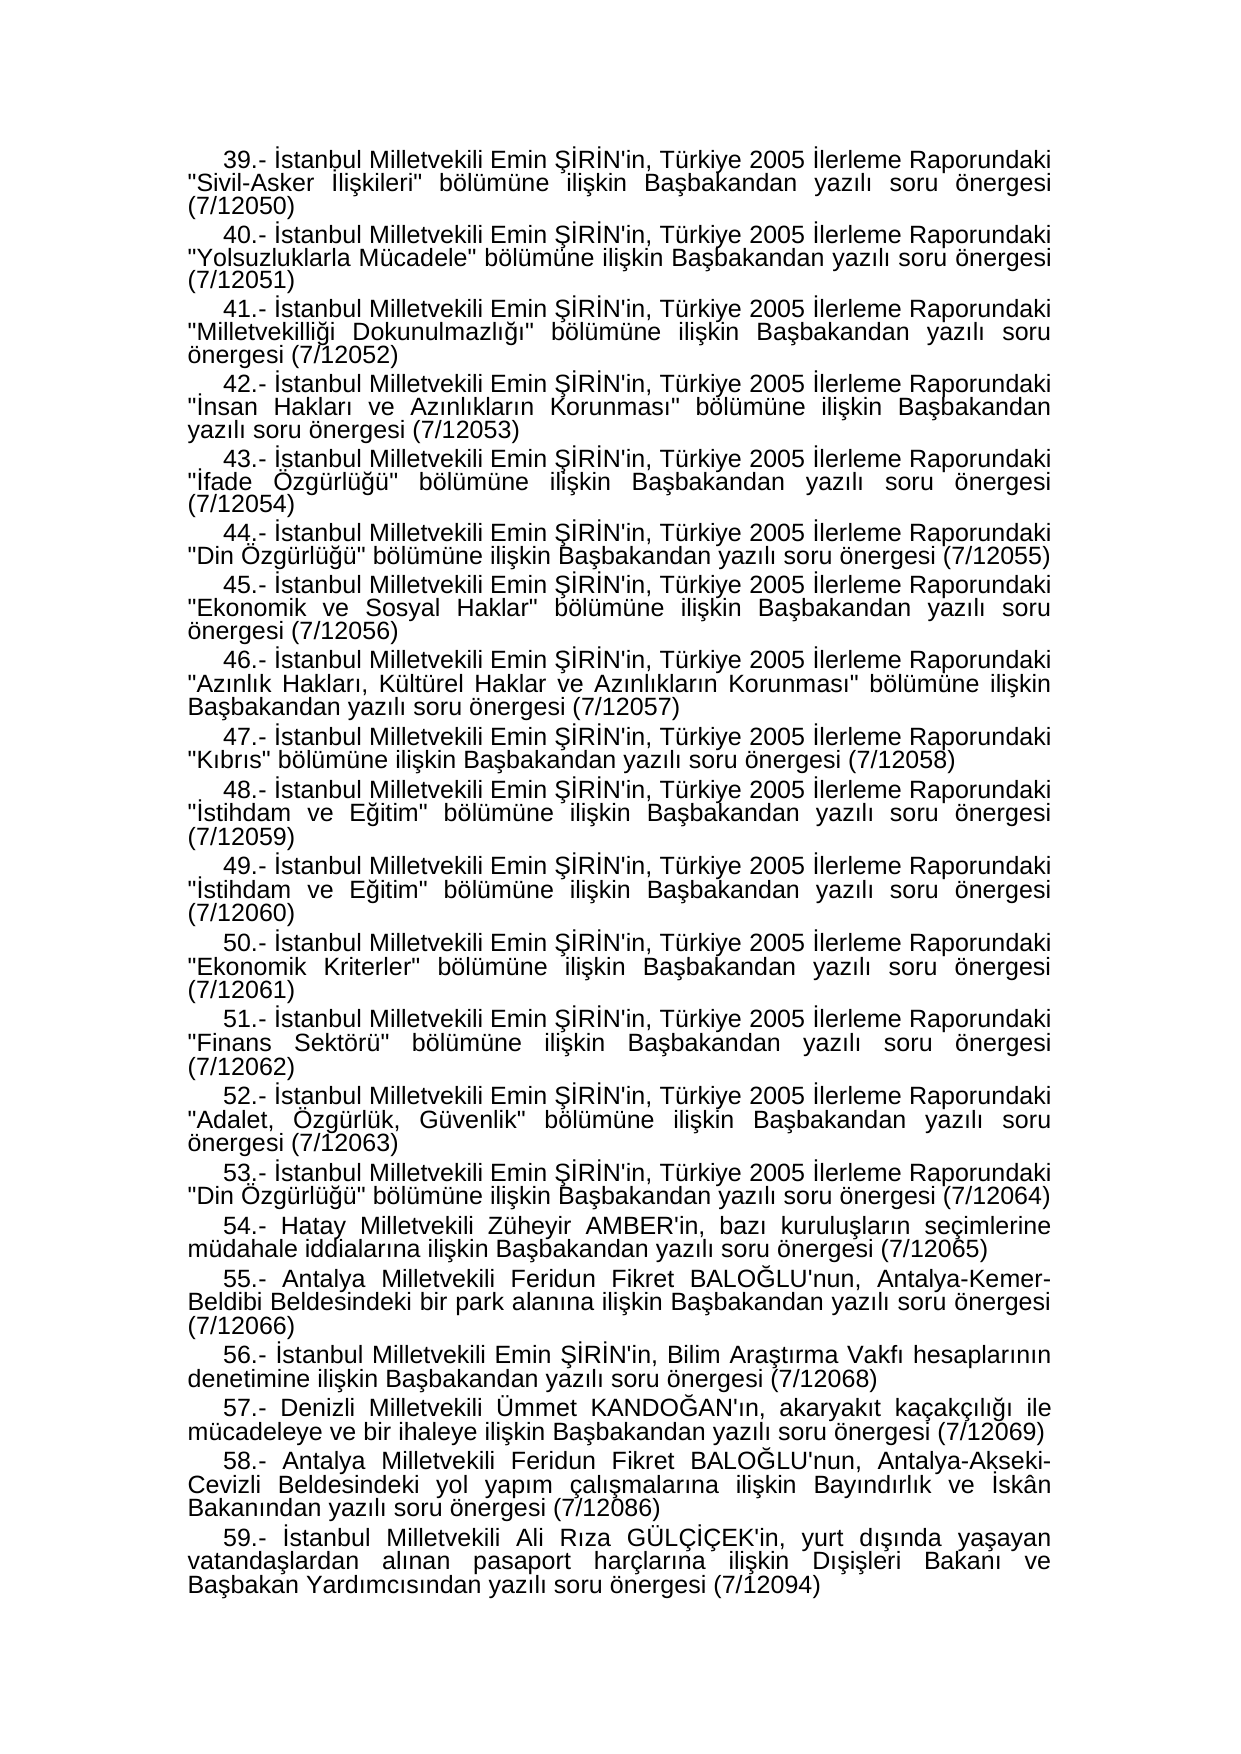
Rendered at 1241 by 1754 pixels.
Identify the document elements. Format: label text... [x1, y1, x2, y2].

text 46. - İstanbul Milletvekili Emin ŞİRİN'in, Türkiye 2005 İlerleme Raporundaki "Azınlık Hakları, Kültürel Haklar ve Azınlıkların Korunması" bölümüne ilişkin Başbakandan yazılı soru önergesi (7/12057) [187, 650, 1053, 721]
text 49. - İstanbul Milletvekili Emin ŞİRİN'in, Türkiye 2005 İlerleme Raporundaki "İstihdam ve Eğitim" bölümüne ilişkin Başbakandan yazılı soru önergesi (7/12060) [187, 856, 1053, 927]
text 47. - İstanbul Milletvekili Emin ŞİRİN'in, Türkiye 2005 İlerleme Raporundaki "Kıbrıs" bölümüne ilişkin Başbakandan yazılı soru önergesi (7/12058) [187, 726, 1053, 773]
text 52. - İstanbul Milletvekili Emin ŞİRİN'in, Türkiye 2005 İlerleme Raporundaki "Adalet, Özgürlük, Güvenlik" bölümüne ilişkin Başbakandan yazılı soru önergesi (7/12063) [187, 1086, 1053, 1156]
text 53. - İstanbul Milletvekili Emin ŞİRİN'in, Türkiye 2005 İlerleme Raporundaki "Din Özgürlüğü" bölümüne ilişkin Başbakandan yazılı soru önergesi (7/12064) [187, 1162, 1053, 1209]
text 43. - İstanbul Milletvekili Emin ŞİRİN'in, Türkiye 2005 İlerleme Raporundaki "İfade Özgürlüğü" bölümüne ilişkin Başbakandan yazılı soru önergesi (7/12054) [187, 449, 1053, 517]
text 48. - İstanbul Milletvekili Emin ŞİRİN'in, Türkiye 2005 İlerleme Raporundaki "İstihdam ve Eğitim" bölümüne ilişkin Başbakandan yazılı soru önergesi (7/12059) [187, 779, 1053, 850]
text 56. - İstanbul Milletvekili Emin ŞİRİN'in, Bilim Araştırma Vakfı hesaplarının denetimine ilişkin Başbakandan yazılı soru önergesi (7/12068) [187, 1345, 1053, 1392]
text 54. - Hatay Milletvekili Züheyir AMBER'in, bazı kuruluşların seçimlerine müdahale iddialarına ilişkin Başbakandan yazılı soru önergesi (7/12065) [187, 1215, 1053, 1262]
text 39. - İstanbul Milletvekili Emin ŞİRİN'in, Türkiye 2005 İlerleme Raporundaki "Sivil-Asker İlişkileri" bölümüne ilişkin Başbakandan yazılı soru önergesi (7/12050) [187, 150, 1053, 219]
text 44. - İstanbul Milletvekili Emin ŞİRİN'in, Türkiye 2005 İlerleme Raporundaki "Din Özgürlüğü" bölümüne ilişkin Başbakandan yazılı soru önergesi (7/12055) [187, 523, 1053, 569]
text 40. - İstanbul Milletvekili Emin ŞİRİN'in, Türkiye 2005 İlerleme Raporundaki "Yolsuzluklarla Mücadele" bölümüne ilişkin Başbakandan yazılı soru önergesi (7/12051) [187, 225, 1053, 293]
text 59. - İstanbul Milletvekili Ali Rıza GÜLÇİÇEK'in, yurt dışında yaşayan vatandaşlardan alınan pasaport harçlarına ilişkin Dışişleri Bakanı ve Başbakan Yardımcısından yazılı soru önergesi (7/12094) [187, 1527, 1053, 1598]
text 50. - İstanbul Milletvekili Emin ŞİRİN'in, Türkiye 2005 İlerleme Raporundaki "Ekonomik Kriterler" bölümüne ilişkin Başbakandan yazılı soru önergesi (7/12061) [187, 933, 1053, 1003]
text 58. - Antalya Milletvekili Feridun Fikret BALOĞLU'nun, Antalya-Akseki-Cevizli Beldesindeki yol yapım çalışmalarına ilişkin Bayındırlık ve İskân Bakanından yazılı soru önergesi (7/12086) [187, 1451, 1053, 1522]
text 55. - Antalya Milletvekili Feridun Fikret BALOĞLU'nun, Antalya-Kemer-Beldibi Beldesindeki bir park alanına ilişkin Başbakandan yazılı soru önergesi (7/12066) [187, 1268, 1053, 1339]
text 41. - İstanbul Milletvekili Emin ŞİRİN'in, Türkiye 2005 İlerleme Raporundaki "Milletvekilliği Dokunulmazlığı" bölümüne ilişkin Başbakandan yazılı soru önergesi (7/12052) [187, 299, 1053, 368]
text 51. - İstanbul Milletvekili Emin ŞİRİN'in, Türkiye 2005 İlerleme Raporundaki "Finans Sektörü" bölümüne ilişkin Başbakandan yazılı soru önergesi (7/12062) [187, 1009, 1053, 1080]
text 42. - İstanbul Milletvekili Emin ŞİRİN'in, Türkiye 2005 İlerleme Raporundaki "İnsan Hakları ve Azınlıkların Korunması" bölümüne ilişkin Başbakandan yazılı soru önergesi (7/12053) [187, 374, 1053, 443]
text 45. - İstanbul Milletvekili Emin ŞİRİN'in, Türkiye 2005 İlerleme Raporundaki "Ekonomik ve Sosyal Haklar" bölümüne ilişkin Başbakandan yazılı soru önergesi (7/12056) [187, 575, 1053, 644]
text 57. - Denizli Milletvekili Ümmet KANDOĞAN'ın, akaryakıt kaçakçılığı ile mücadeleye ve bir ihaleye ilişkin Başbakandan yazılı soru önergesi (7/12069) [187, 1398, 1053, 1445]
